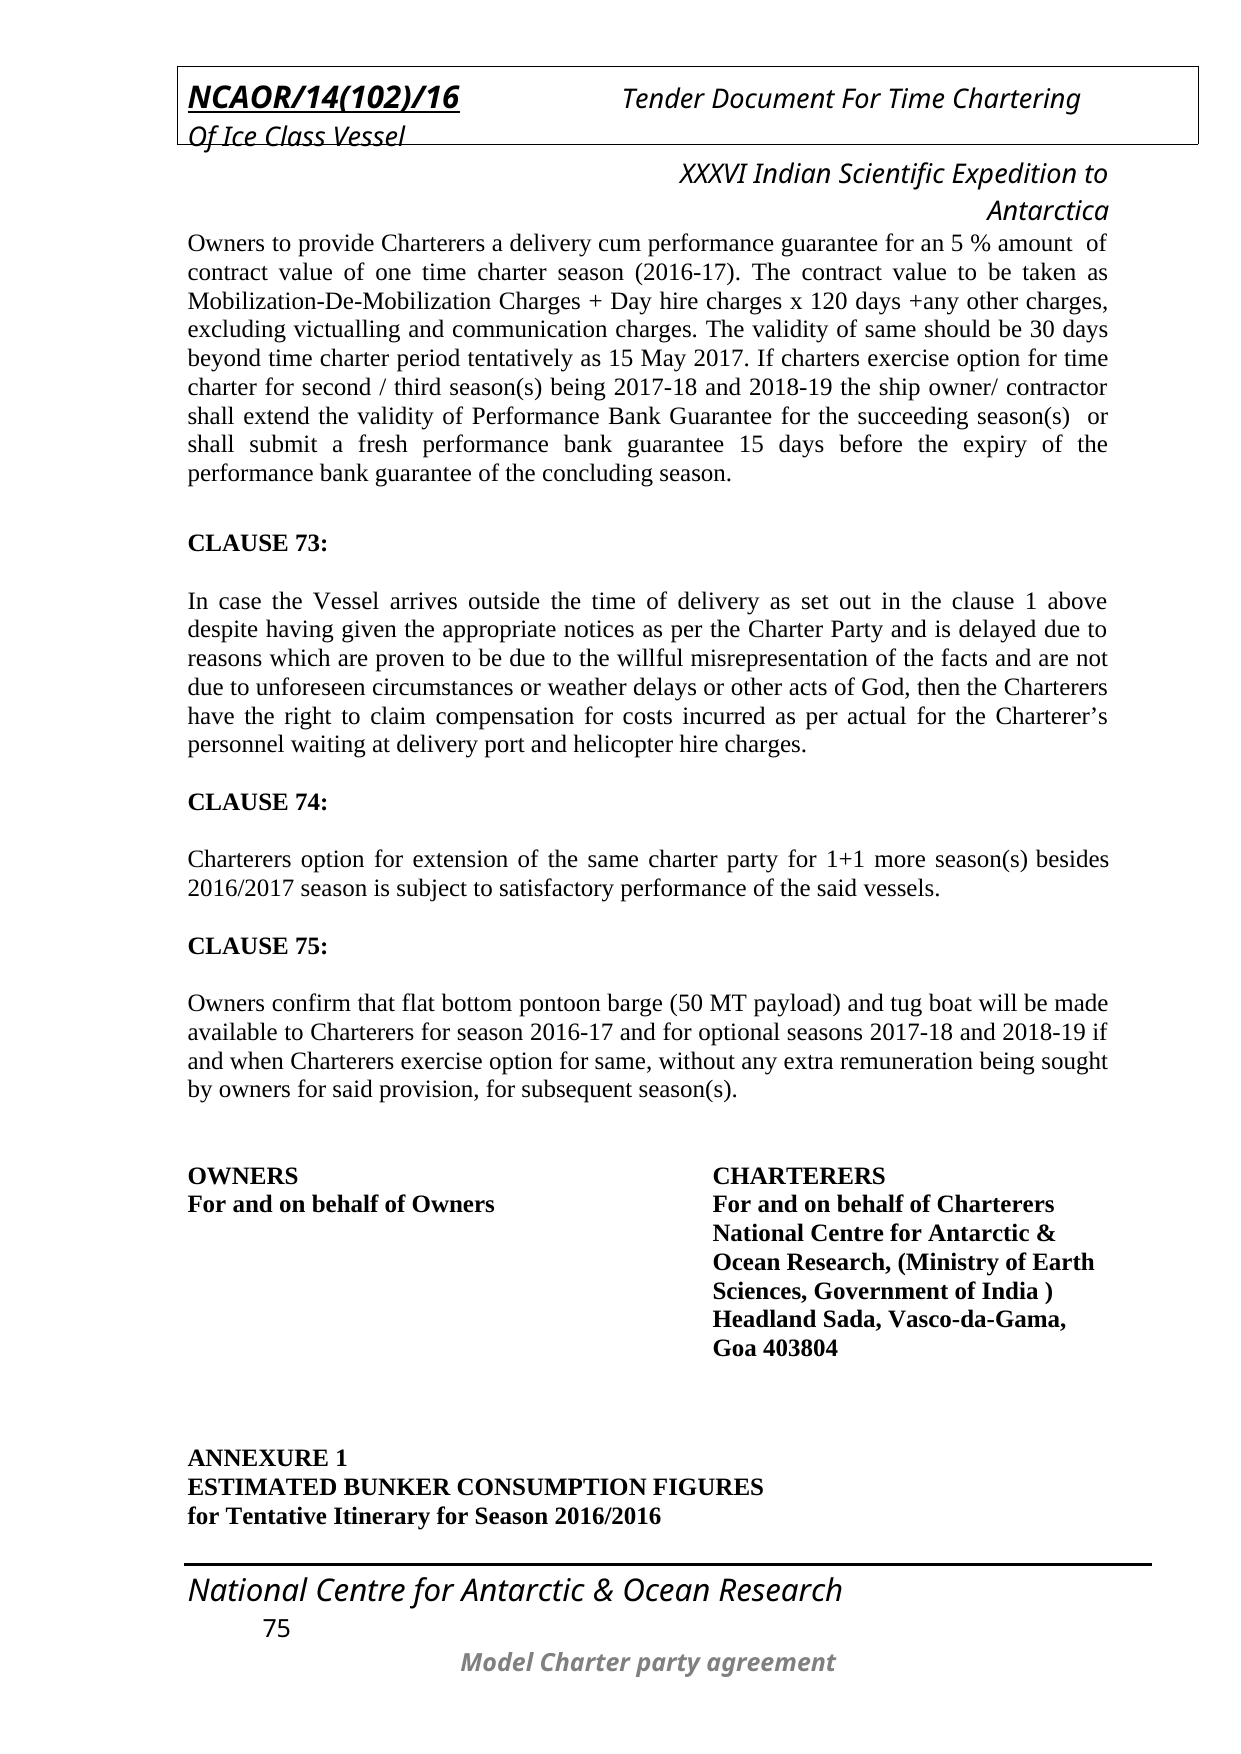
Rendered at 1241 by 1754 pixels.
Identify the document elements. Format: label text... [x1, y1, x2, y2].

text Clause 75: [187, 931, 1109, 959]
text OWNERS CHARTERERS [187, 1161, 1109, 1189]
text Sciences, Government of India ) [187, 1276, 1109, 1304]
text Charterers option for extension of the same charter party for 1+1 more season(s) besides 2016/2017 season is subject to satisfactory performance of the said vessels. [187, 844, 1109, 902]
text Clause 73: [187, 528, 1109, 557]
text Headland Sada, Vasco-da-Gama, [187, 1304, 1109, 1333]
text Owners to provide Charterers a delivery cum performance guarantee for an 5 % amount of contract value of one time charter season (2016-17). The contract value to be taken as Mobilization-De-Mobilization Charges + Day hire charges x 120 days +any other charges, excluding victualling and communication charges. The validity of same should be 30 days beyond time charter period tentatively as 15 May 2017. If charters exercise option for time charter for second / third season(s) being 2017-18 and 2018-19 the ship owner/ contractor shall extend the validity of Performance Bank Guarantee for the succeeding season(s) or shall submit a fresh performance bank guarantee 15 days before the expiry of the performance bank guarantee of the concluding season. [187, 228, 1109, 487]
text Clause 74: [187, 787, 1109, 816]
text For and on behalf of Owners For and on behalf of Charterers [187, 1189, 1109, 1218]
text Owners confirm that flat bottom pontoon barge (50 MT payload) and tug boat will be made available to Charterers for season 2016-17 and for optional seasons 2017-18 and 2018-19 if and when Charterers exercise option for same, without any extra remuneration being sought by owners for said provision, for subsequent season(s). [187, 988, 1109, 1103]
text for Tentative Itinerary for Season 2016/2016 [187, 1501, 1109, 1530]
text In case the Vessel arrives outside the time of delivery as set out in the clause 1 above despite having given the appropriate notices as per the Charter Party and is delayed due to reasons which are proven to be due to the willful misrepresentation of the facts and are not due to unforeseen circumstances or weather delays or other acts of God, then the Charterers have the right to claim compensation for costs incurred as per actual for the Charterer’s personnel waiting at delivery port and helicopter hire charges. [187, 586, 1109, 758]
text ESTIMATED BUNKER CONSUMPTION FIGURES [187, 1472, 1109, 1501]
text Goa 403804 [187, 1333, 1109, 1362]
text National Centre for Antarctic & [187, 1218, 1109, 1247]
text Ocean Research, (Ministry of Earth [187, 1247, 1109, 1276]
text ANNEXURE 1 [187, 1443, 1109, 1472]
